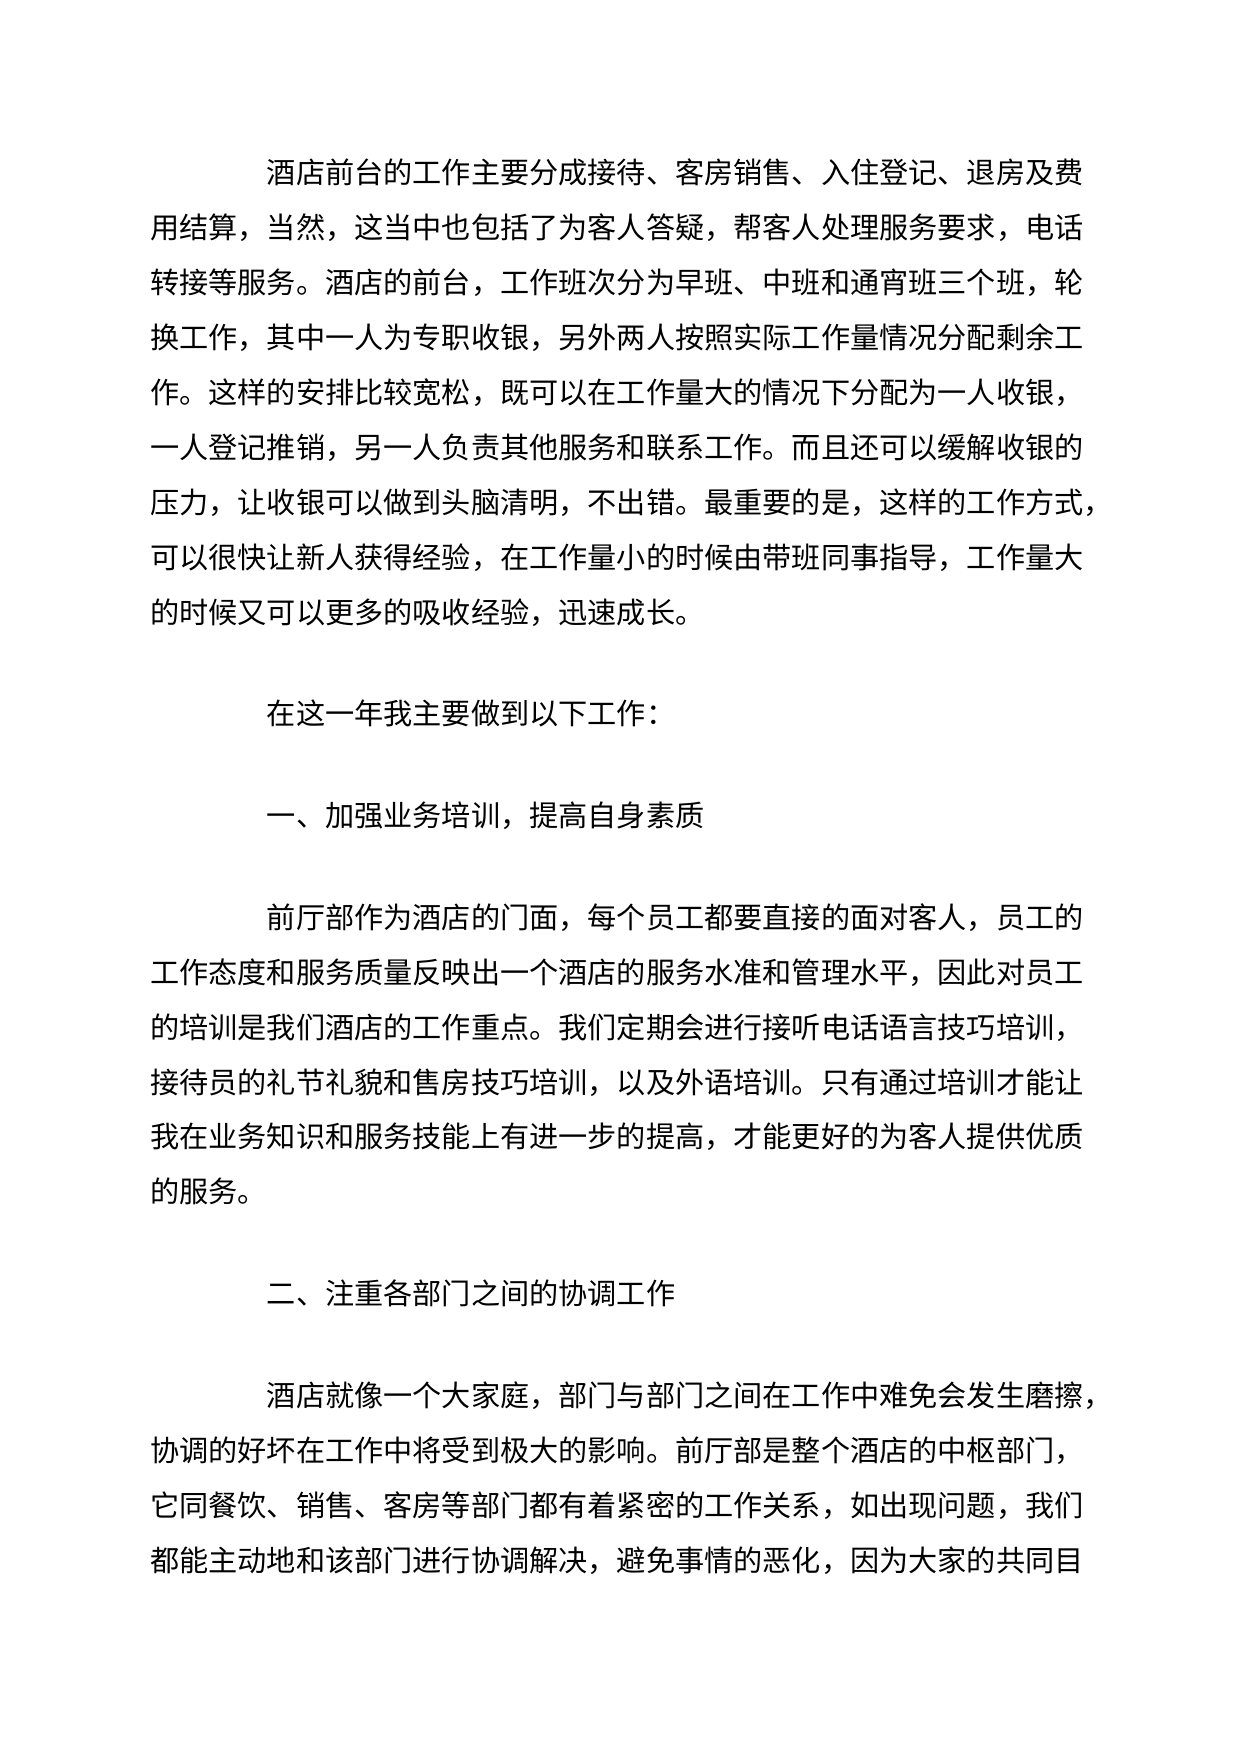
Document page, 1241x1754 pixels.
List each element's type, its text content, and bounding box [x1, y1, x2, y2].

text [150, 1372, 1090, 1579]
text 二、注重各部门之间的协调工作 [150, 1271, 1090, 1313]
text 前厅部作为酒店的门面，每个员工都要直接的面对客人，员工的工作态度和服务质量反映出一个酒店的服务水准和管理水平，因此对员工的培训是我们酒店的工作重点。我们定期会进行接听电话语言技巧培训，接待员的礼节礼貌和售房技巧培训，以及外语培训。只有通过培训才能让我在业务知识和服务技能上有进一步的提高，才能更好的为客人提供优质的服务。 [150, 894, 1090, 1211]
text 一、加强业务培训，提高自身素质 [150, 793, 1090, 835]
text 酒店前台的工作主要分成接待、客房销售、入住登记、退房及费用结算，当然，这当中也包括了为客人答疑，帮客人处理服务要求，电话转接等服务。酒店的前台，工作班次分为早班、中班和通宵班三个班，轮换工作，其中一人为专职收银，另外两人按照实际工作量情况分配剩余工作。这样的安排比较宽松，既可以在工作量大的情况下分配为一人收银，一人登记推销，另一人负责其他服务和联系工作。而且还可以缓解收银的压力，让收银可以做到头脑清明，不出错。最重要的是，这样的工作方式，可以很快让新人获得经验，在工作量小的时候由带班同事指导，工作量大的时候又可以更多的吸收经验，迅速成长。 [150, 150, 1090, 631]
text 在这一年我主要做到以下工作： [150, 691, 1090, 733]
